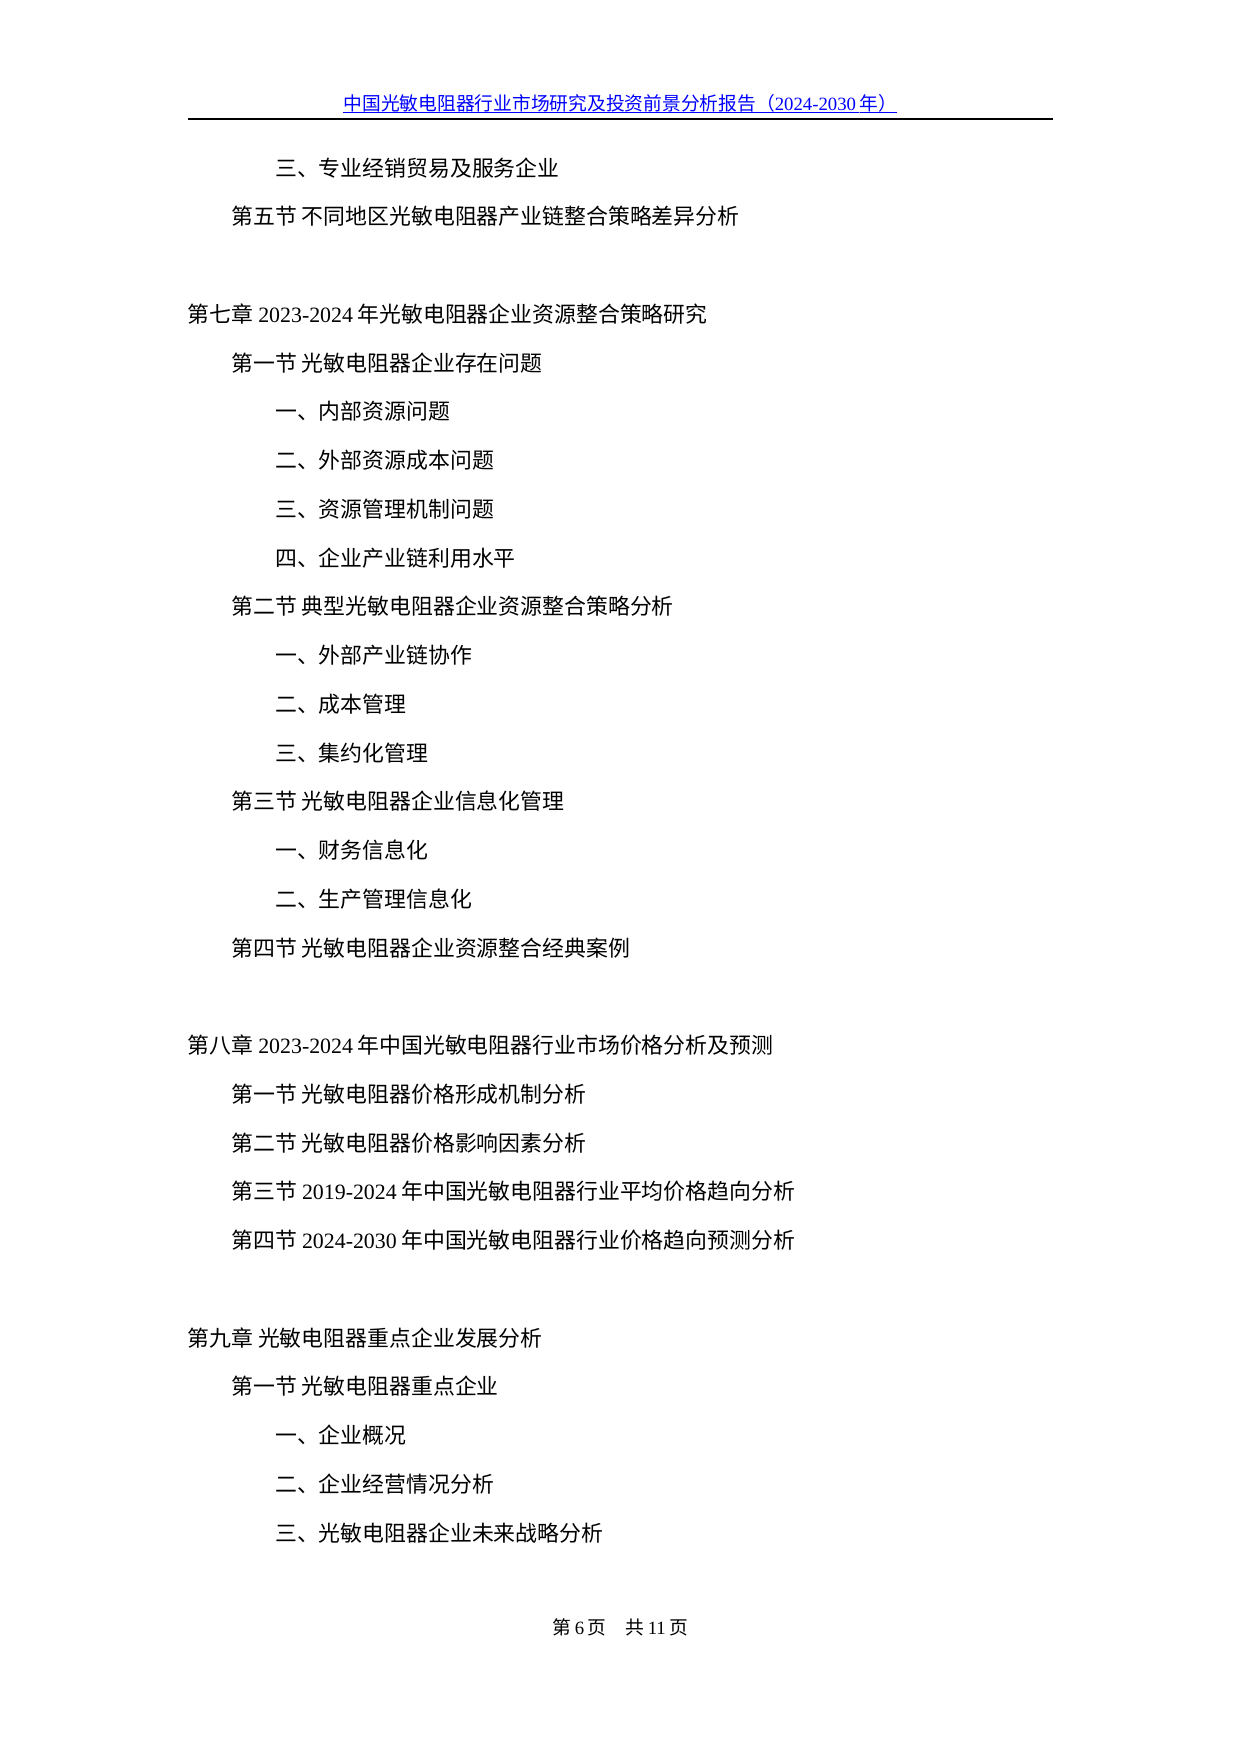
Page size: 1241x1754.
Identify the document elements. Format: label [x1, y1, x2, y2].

text [187, 150, 1053, 1548]
